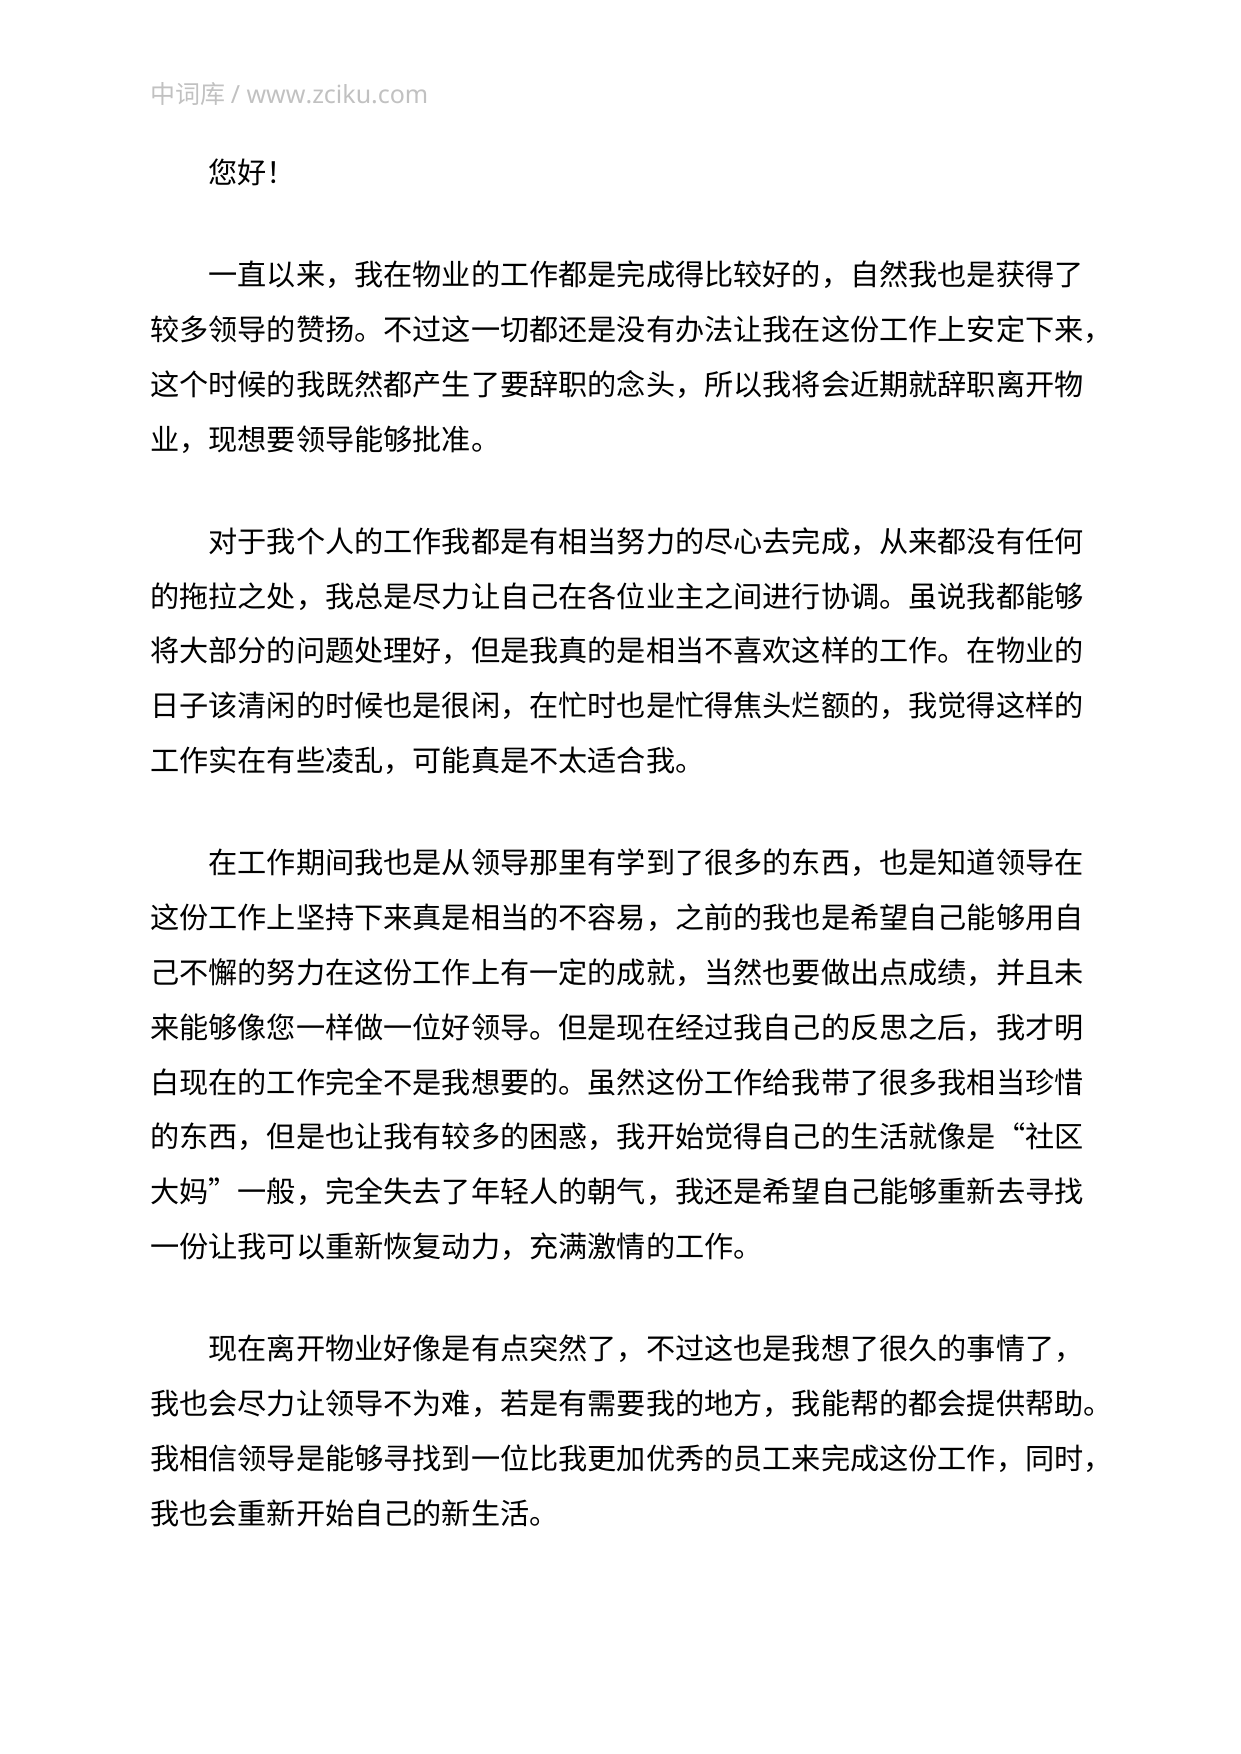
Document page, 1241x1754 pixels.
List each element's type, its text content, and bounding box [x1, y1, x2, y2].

text 对于我个人的工作我都是有相当努力的尽心去完成，从来都没有任何的拖拉之处，我总是尽力让自己在各位业主之间进行协调。虽说我都能够将大部分的问题处理好，但是我真的是相当不喜欢这样的工作。在物业的日子该清闲的时候也是很闲，在忙时也是忙得焦头烂额的，我觉得这样的工作实在有些凌乱，可能真是不太适合我。 [150, 518, 1090, 780]
text 您好！ [150, 150, 1090, 192]
text 一直以来，我在物业的工作都是完成得比较好的，自然我也是获得了较多领导的赞扬。不过这一切都还是没有办法让我在这份工作上安定下来，这个时候的我既然都产生了要辞职的念头，所以我将会近期就辞职离开物业，现想要领导能够批准。 [150, 252, 1090, 459]
text 在工作期间我也是从领导那里有学到了很多的东西，也是知道领导在这份工作上坚持下来真是相当的不容易，之前的我也是希望自己能够用自己不懈的努力在这份工作上有一定的成就，当然也要做出点成绩，并且未来能够像您一样做一位好领导。但是现在经过我自己的反思之后，我才明白现在的工作完全不是我想要的。虽然这份工作给我带了很多我相当珍惜的东西，但是也让我有较多的困惑，我开始觉得自己的生活就像是“社区大妈”一般，完全失去了年轻人的朝气，我还是希望自己能够重新去寻找一份让我可以重新恢复动力，充满激情的工作。 [150, 839, 1090, 1266]
text 现在离开物业好像是有点突然了，不过这也是我想了很久的事情了，我也会尽力让领导不为难，若是有需要我的地方，我能帮的都会提供帮助。我相信领导是能够寻找到一位比我更加优秀的员工来完成这份工作，同时，我也会重新开始自己的新生活。 [150, 1326, 1090, 1533]
